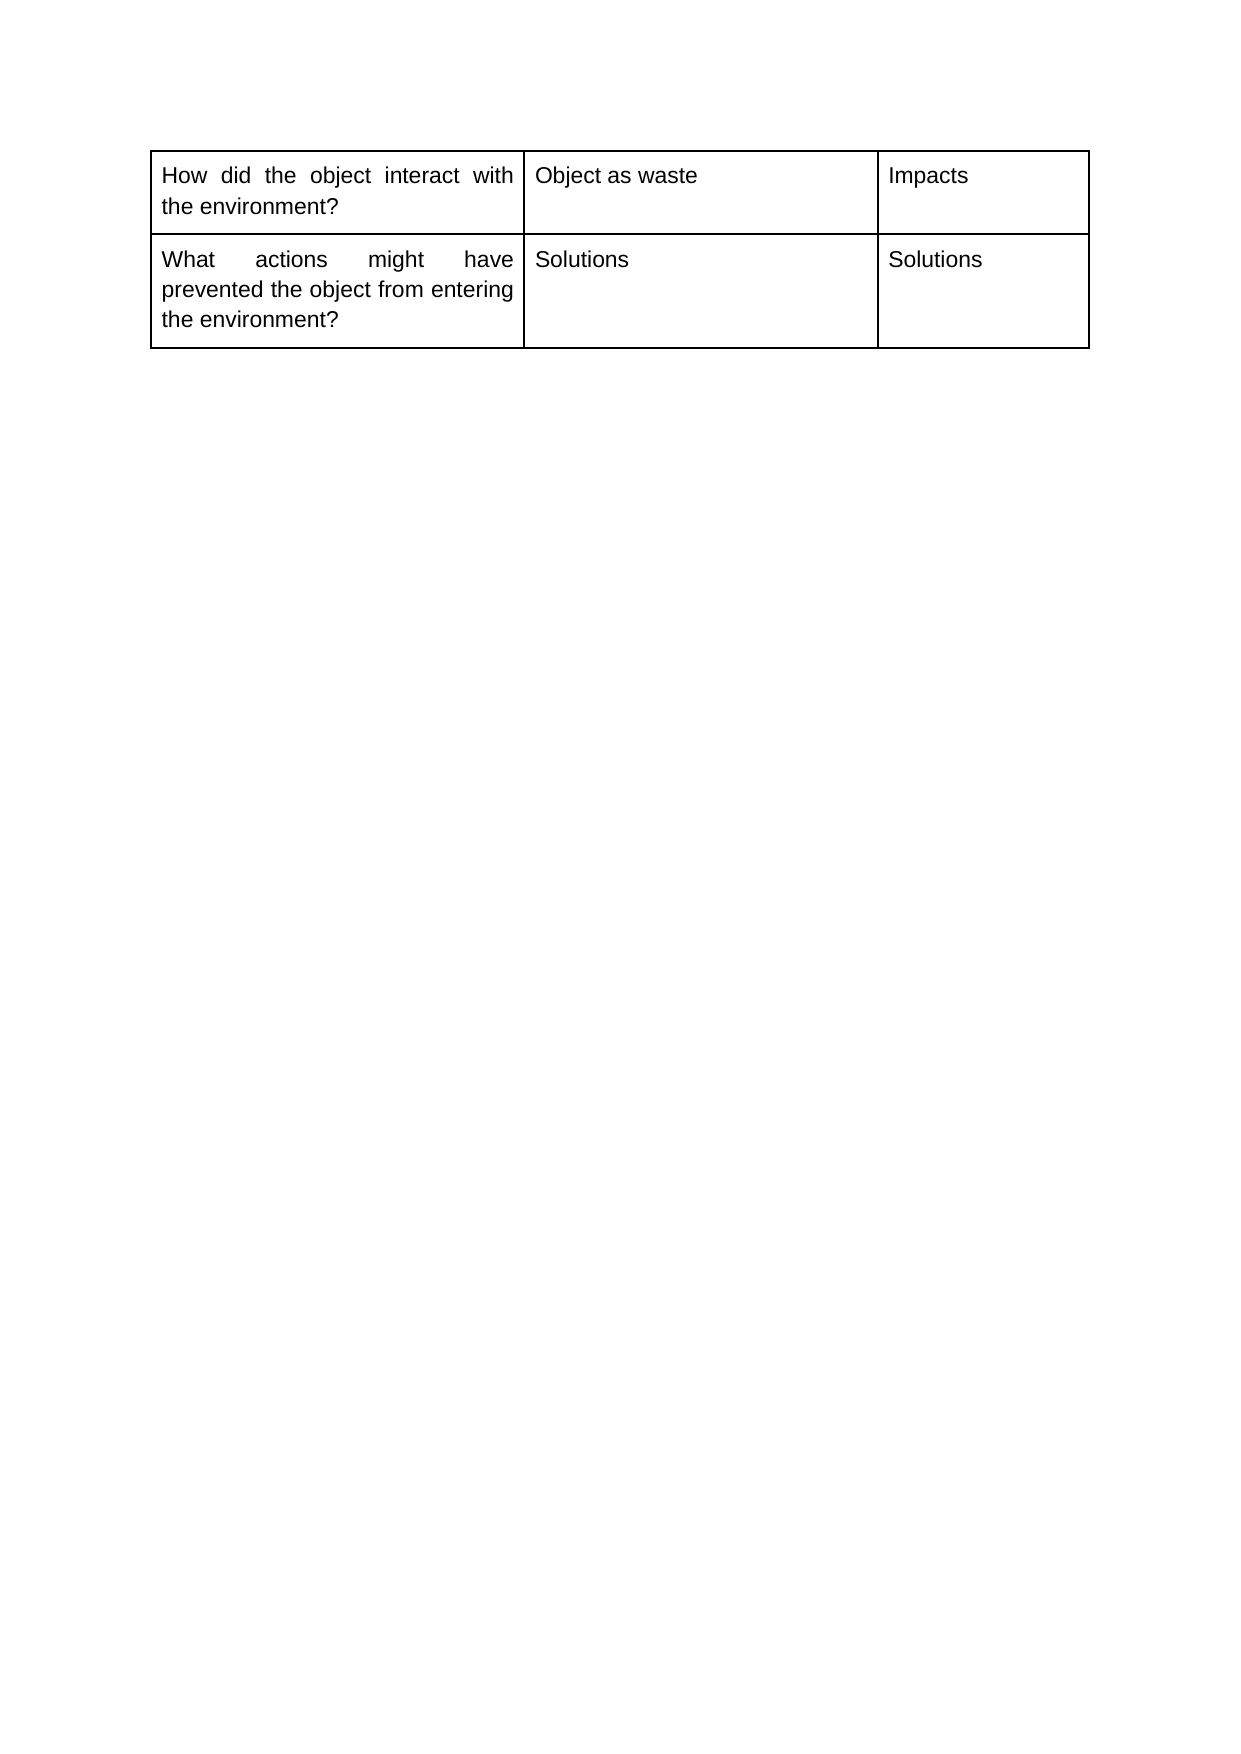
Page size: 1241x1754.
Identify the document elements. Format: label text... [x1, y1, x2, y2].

table_cell How did the object interact with the environment? [152, 152, 523, 233]
table_cell Solutions [879, 235, 1088, 347]
table_cell Object as waste [525, 152, 877, 233]
table_cell What actions might have prevented the object from entering the environment? [152, 235, 523, 347]
table_cell Impacts [879, 152, 1088, 233]
table_cell Solutions [525, 235, 877, 347]
